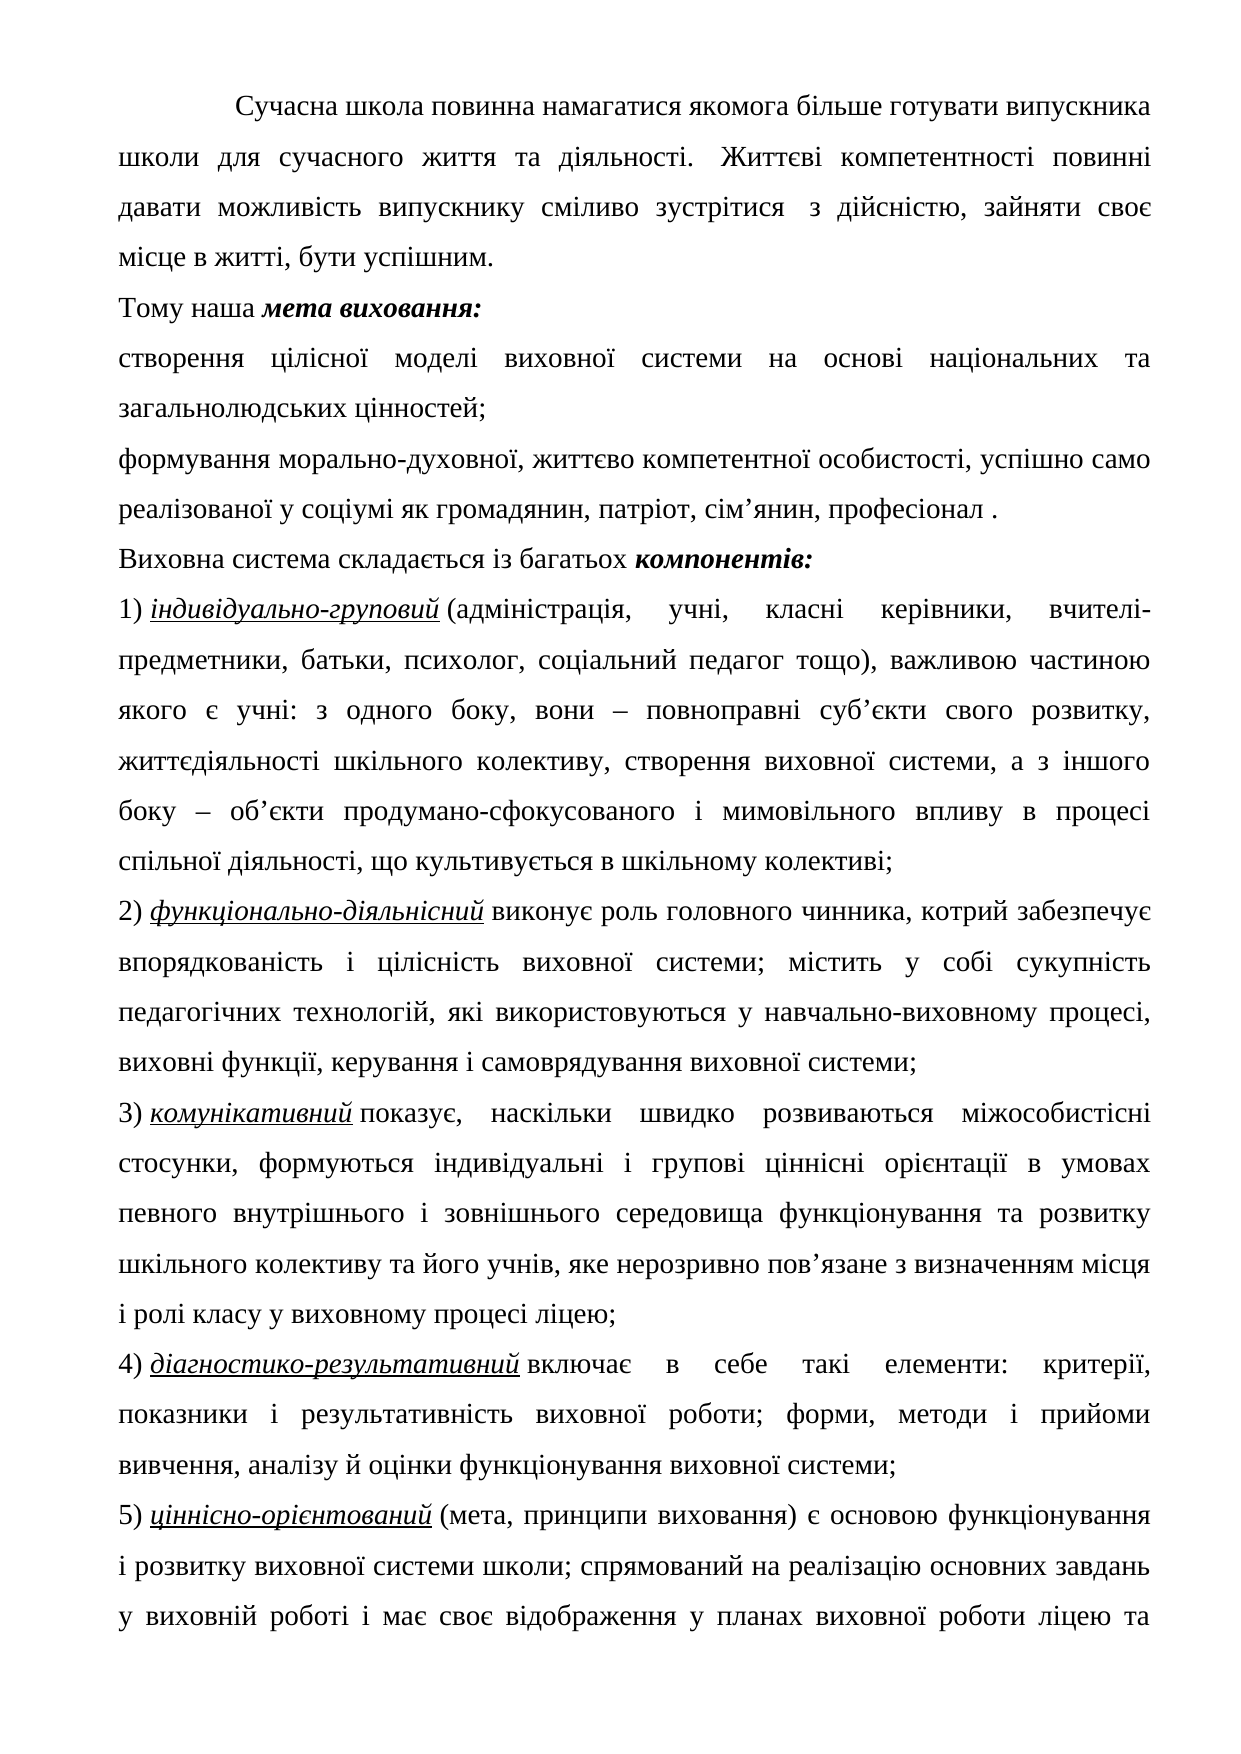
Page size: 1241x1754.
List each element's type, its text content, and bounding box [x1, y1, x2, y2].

text Виховна система складається із багатьох компонентів: [118, 541, 1152, 575]
text 1) індивідуально-груповий (адміністрація, учні, класні керівники, вчителі-предметники, батьки, психолог, соціальний педагог тощо), важливою частиною якого є учні: з одного боку, вони – повноправні суб’єкти свого розвитку, життєдіяльності шкільного колективу, створення виховної системи, а з іншого боку – об’єкти продумано-сфокусованого і мимовільного впливу в процесі спільної діяльності, що культивується в шкільному колективі; [118, 592, 1152, 877]
text створення цілісної моделі виховної системи на основі національних та загальнолюдських цінностей; [118, 340, 1152, 424]
text 3) комунікативний показує, наскільки швидко розвиваються міжособистісні стосунки, формуються індивідуальні і групові ціннісні орієнтації в умовах певного внутрішнього і зовнішнього середовища функціонування та розвитку шкільного колективу та його учнів, яке нерозривно пов’язане з визначенням місця і ролі класу у виховному процесі ліцею; [118, 1095, 1152, 1329]
text Сучасна школа повинна намагатися якомога більше готувати випускника школи для сучасного життя та діяльності. Життєві компетентності повинні давати можливість випускнику сміливо зустрітися з дійсністю, зайняти своє місце в житті, бути успішним. [118, 88, 1152, 273]
text Тому наша мета виховання: [118, 290, 1152, 323]
text 4) діагностико-результативний включає в себе такі елементи: критерії, показники і результативність виховної роботи; форми, методи і прийоми вивчення, аналізу й оцінки функціонування виховної системи; [118, 1346, 1152, 1481]
text 2) функціонально-діяльнісний виконує роль головного чинника, котрий забезпечує впорядкованість і цілісність виховної системи; містить у собі сукупність педагогічних технологій, які використовуються у навчально-виховному процесі, виховні функції, керування і самоврядування виховної системи; [118, 893, 1152, 1078]
text формування морально-духовної, життєво компетентної особистості, успішно само реалізованої у соціумі як громадянин, патріот, сім’янин, професіонал . [118, 441, 1152, 524]
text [118, 1497, 1152, 1631]
